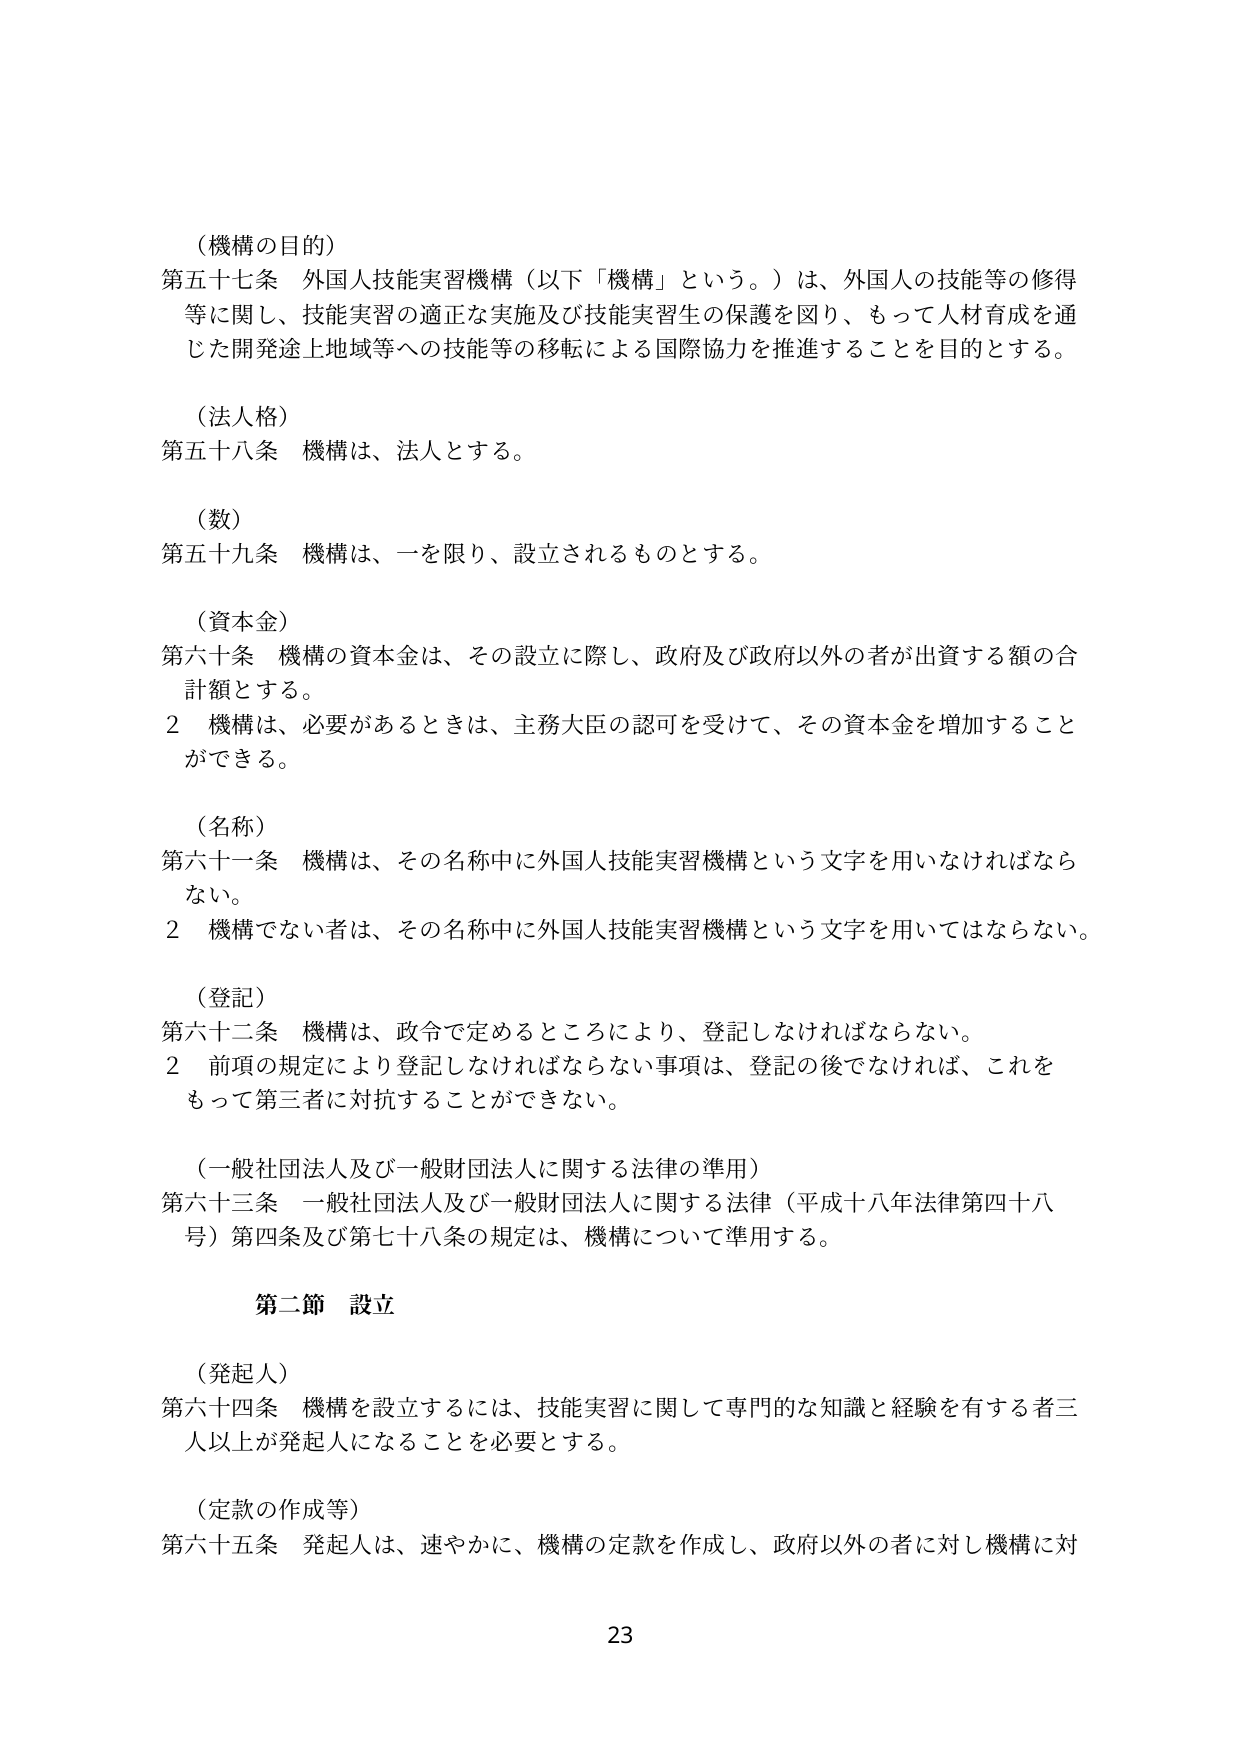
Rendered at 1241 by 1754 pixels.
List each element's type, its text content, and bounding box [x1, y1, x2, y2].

text （登記） [184, 979, 1079, 1014]
text 第六十条 機構の資本金は、その設立に際し、政府及び政府以外の者が出資する額の合計額とする。 [161, 638, 1079, 706]
text ２ 前項の規定により登記しなければならない事項は、登記の後でなければ、これをもって第三者に対抗することができない。 [161, 1048, 1079, 1116]
text ２ 機構でない者は、その名称中に外国人技能実習機構という文字を用いてはならない。 [161, 911, 1079, 945]
text ２ 機構は、必要があるときは、主務大臣の認可を受けて、その資本金を増加することができる。 [161, 706, 1079, 774]
text 第六十四条 機構を設立するには、技能実習に関して専門的な知識と経験を有する者三人以上が発起人になることを必要とする。 [161, 1389, 1079, 1458]
text （名称） [184, 809, 1079, 843]
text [161, 1526, 1079, 1560]
text （一般社団法人及び一般財団法人に関する法律の準用） [184, 1150, 1079, 1184]
text （発起人） [184, 1355, 1079, 1389]
text 第五十九条 機構は、一を限り、設立されるものとする。 [161, 535, 1079, 569]
text （機構の目的） [184, 228, 1079, 262]
text 第六十一条 機構は、その名称中に外国人技能実習機構という文字を用いなければならない。 [161, 843, 1079, 911]
text （定款の作成等） [184, 1492, 1079, 1526]
text （資本金） [184, 604, 1079, 638]
text 第五十八条 機構は、法人とする。 [161, 433, 1079, 467]
text 第六十三条 一般社団法人及び一般財団法人に関する法律（平成十八年法律第四十八号）第四条及び第七十八条の規定は、機構について準用する。 [161, 1184, 1079, 1253]
text 第五十七条 外国人技能実習機構（以下「機構」という。）は、外国人の技能等の修得等に関し、技能実習の適正な実施及び技能実習生の保護を図り、もって人材育成を通じた開発途上地域等への技能等の移転による国際協力を推進することを目的とする。 [161, 262, 1079, 364]
text 第二節 設立 [253, 1287, 1079, 1321]
text （法人格） [184, 399, 1079, 433]
text 第六十二条 機構は、政令で定めるところにより、登記しなければならない。 [161, 1014, 1079, 1048]
text （数） [184, 501, 1079, 535]
